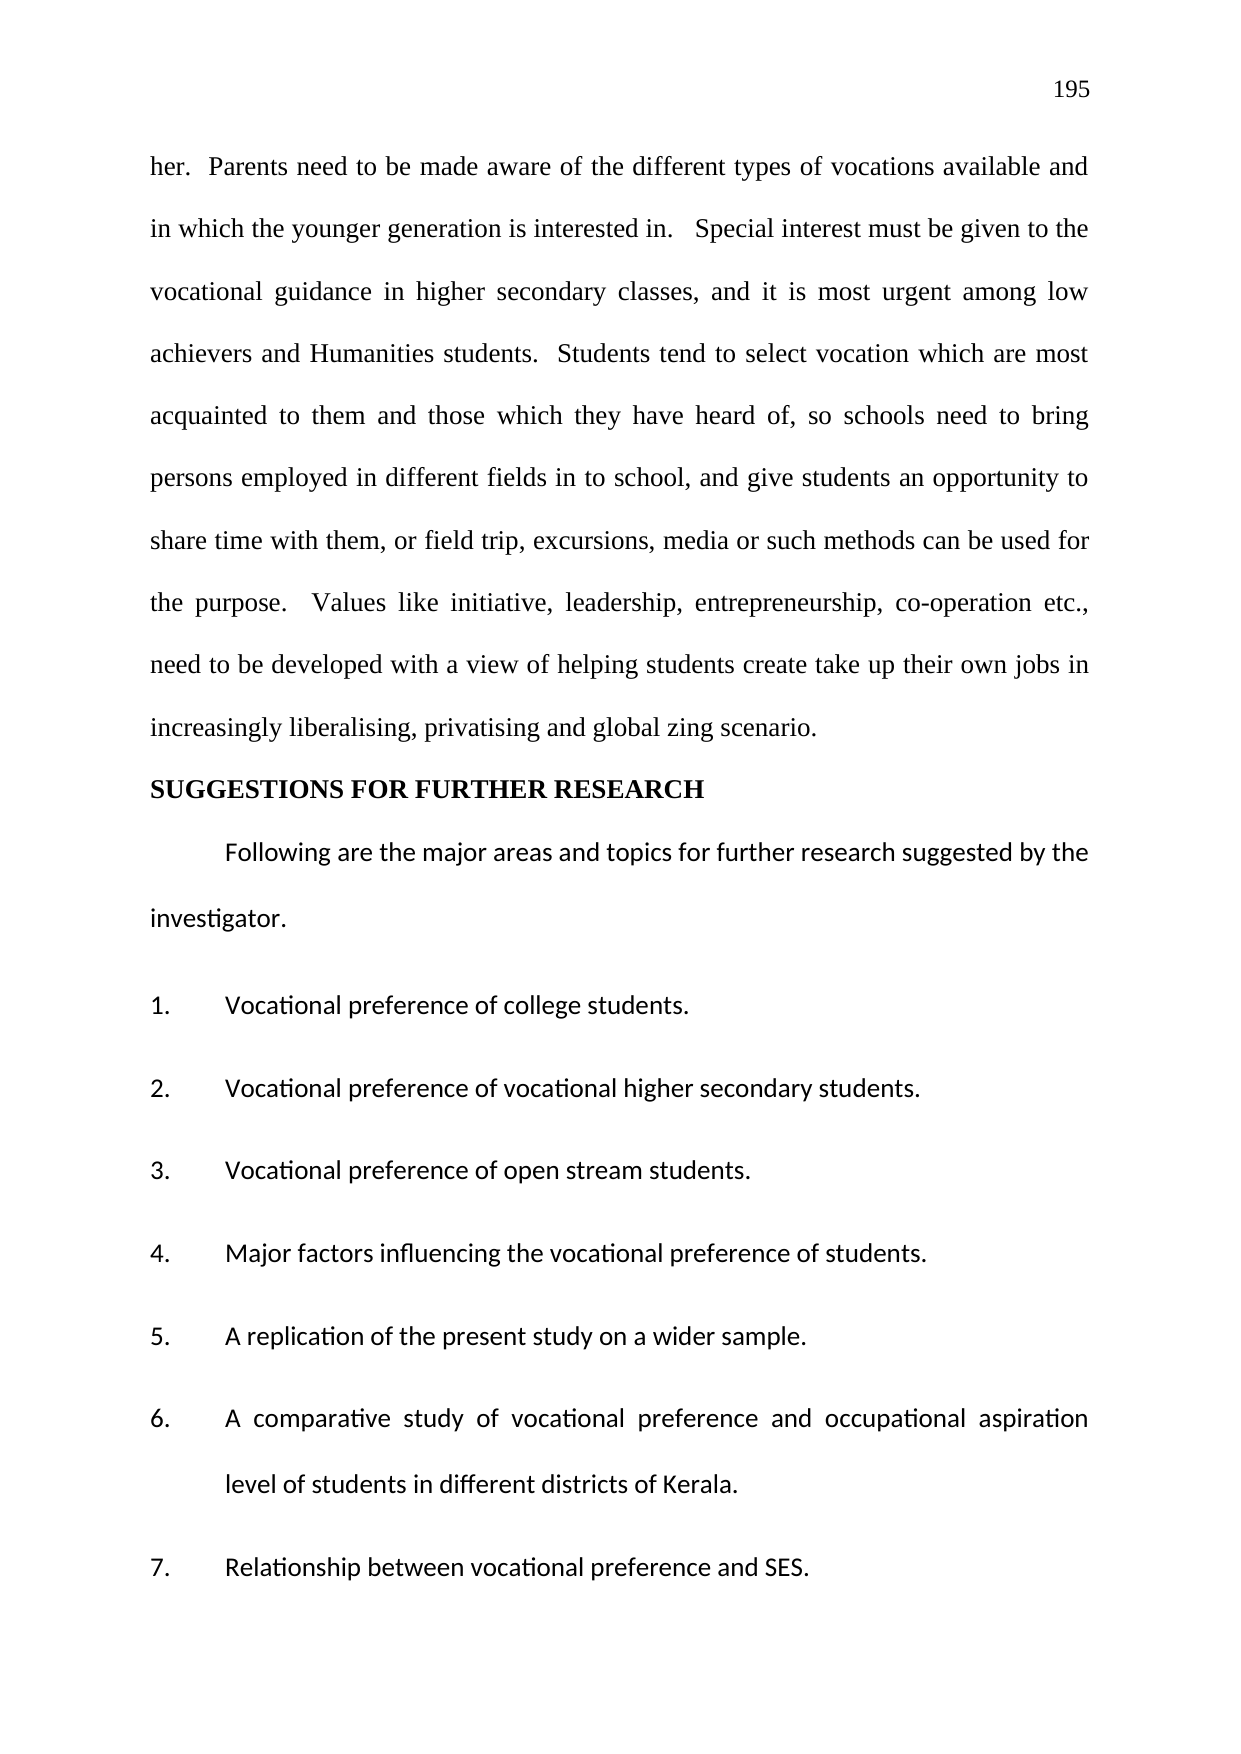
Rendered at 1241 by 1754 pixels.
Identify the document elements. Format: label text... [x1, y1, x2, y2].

text 1. Vocational preference of college students. [150, 988, 1090, 1021]
text 4. Major factors influencing the vocational preference of students. [150, 1236, 1090, 1269]
text 7. Relationship between vocational preference and SES. [150, 1550, 1090, 1583]
text 5. A replication of the present study on a wider sample. [150, 1319, 1090, 1352]
text 2. Vocational preference of vocational higher secondary students. [150, 1071, 1090, 1104]
text 6. A comparative study of vocational preference and occupational aspiration level of students in different districts of Kerala. [150, 1402, 1090, 1501]
text 3. Vocational preference of open stream students. [150, 1153, 1090, 1187]
text SUGGESTIONS FOR FURTHER RESEARCH [150, 773, 1090, 804]
text Following are the major areas and topics for further research suggested by the investigator. [150, 835, 1090, 934]
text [150, 150, 1090, 742]
